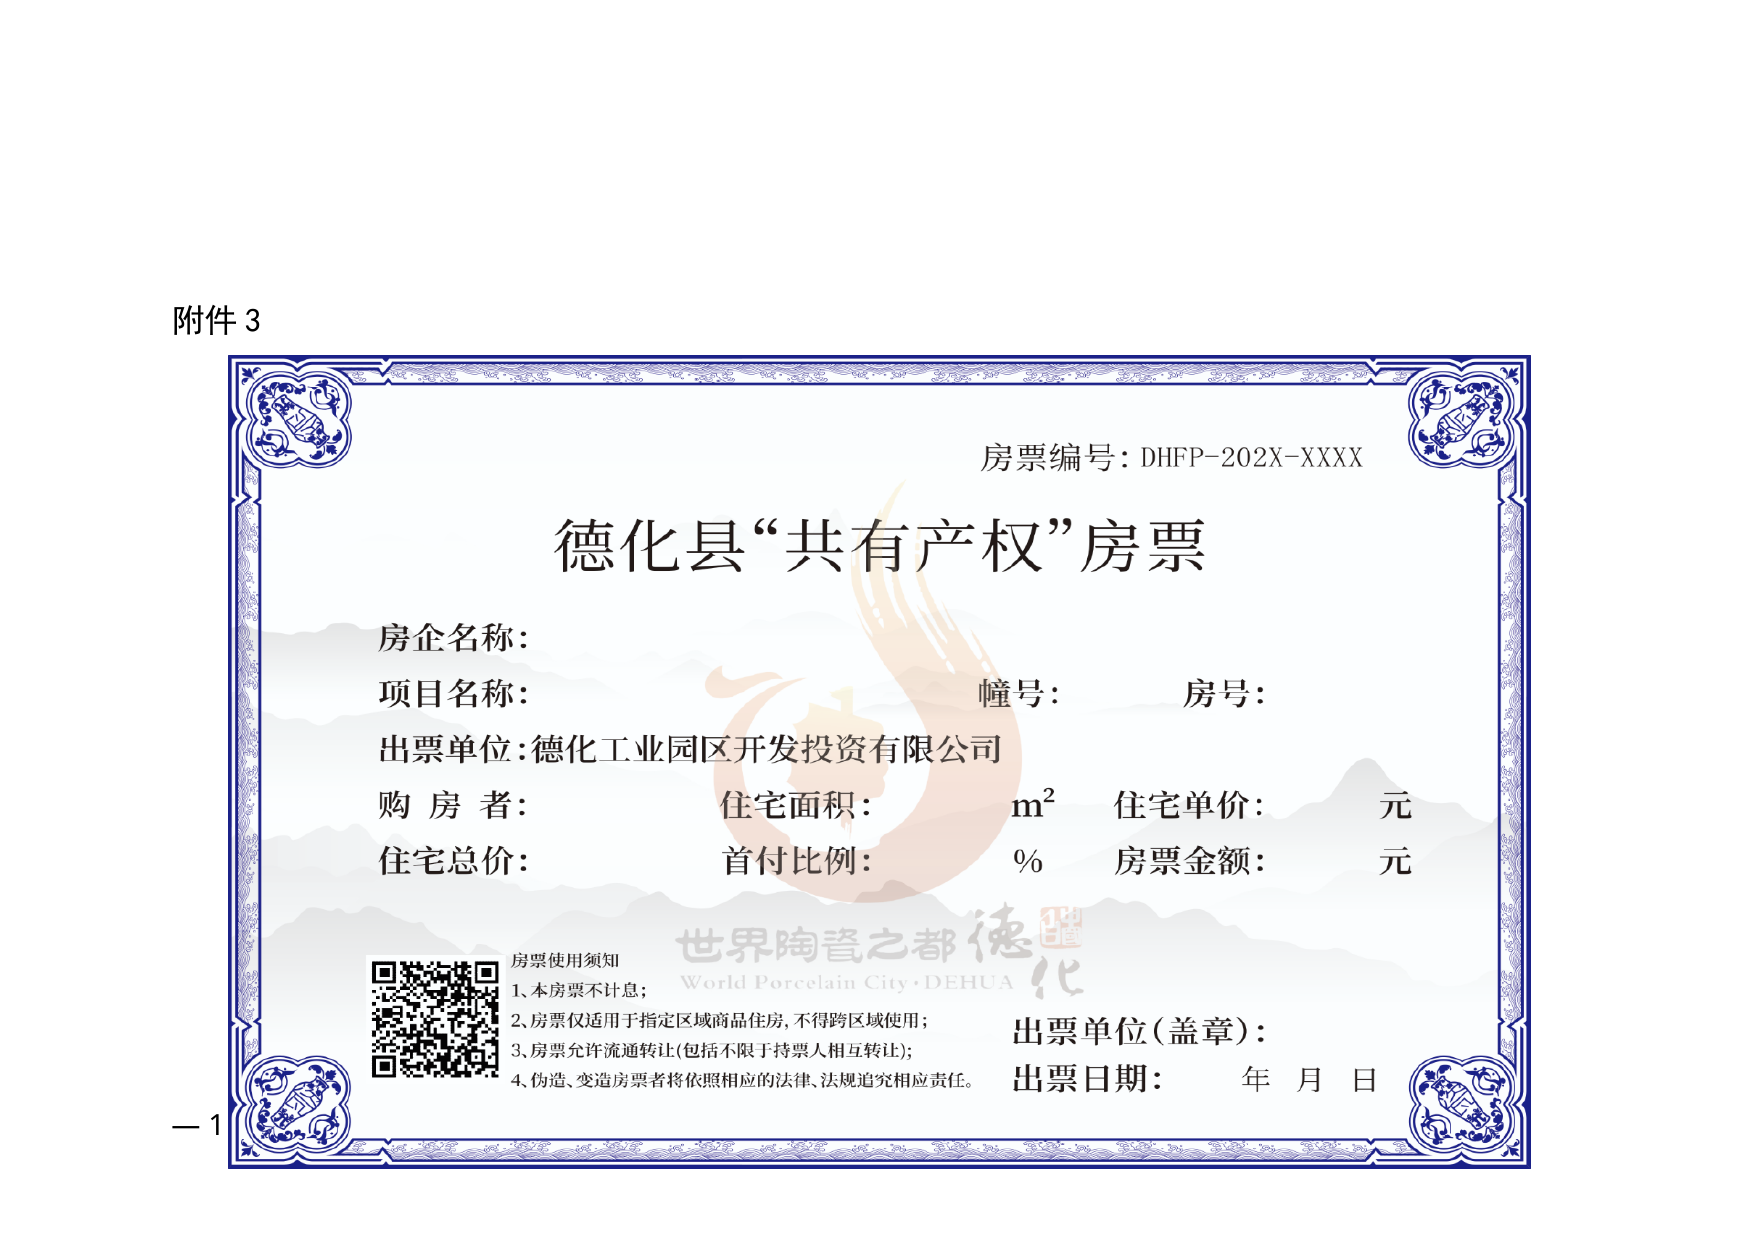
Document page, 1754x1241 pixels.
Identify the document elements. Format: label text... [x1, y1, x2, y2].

picture [220, 352, 1535, 1170]
text 附件3 [171, 289, 1600, 343]
